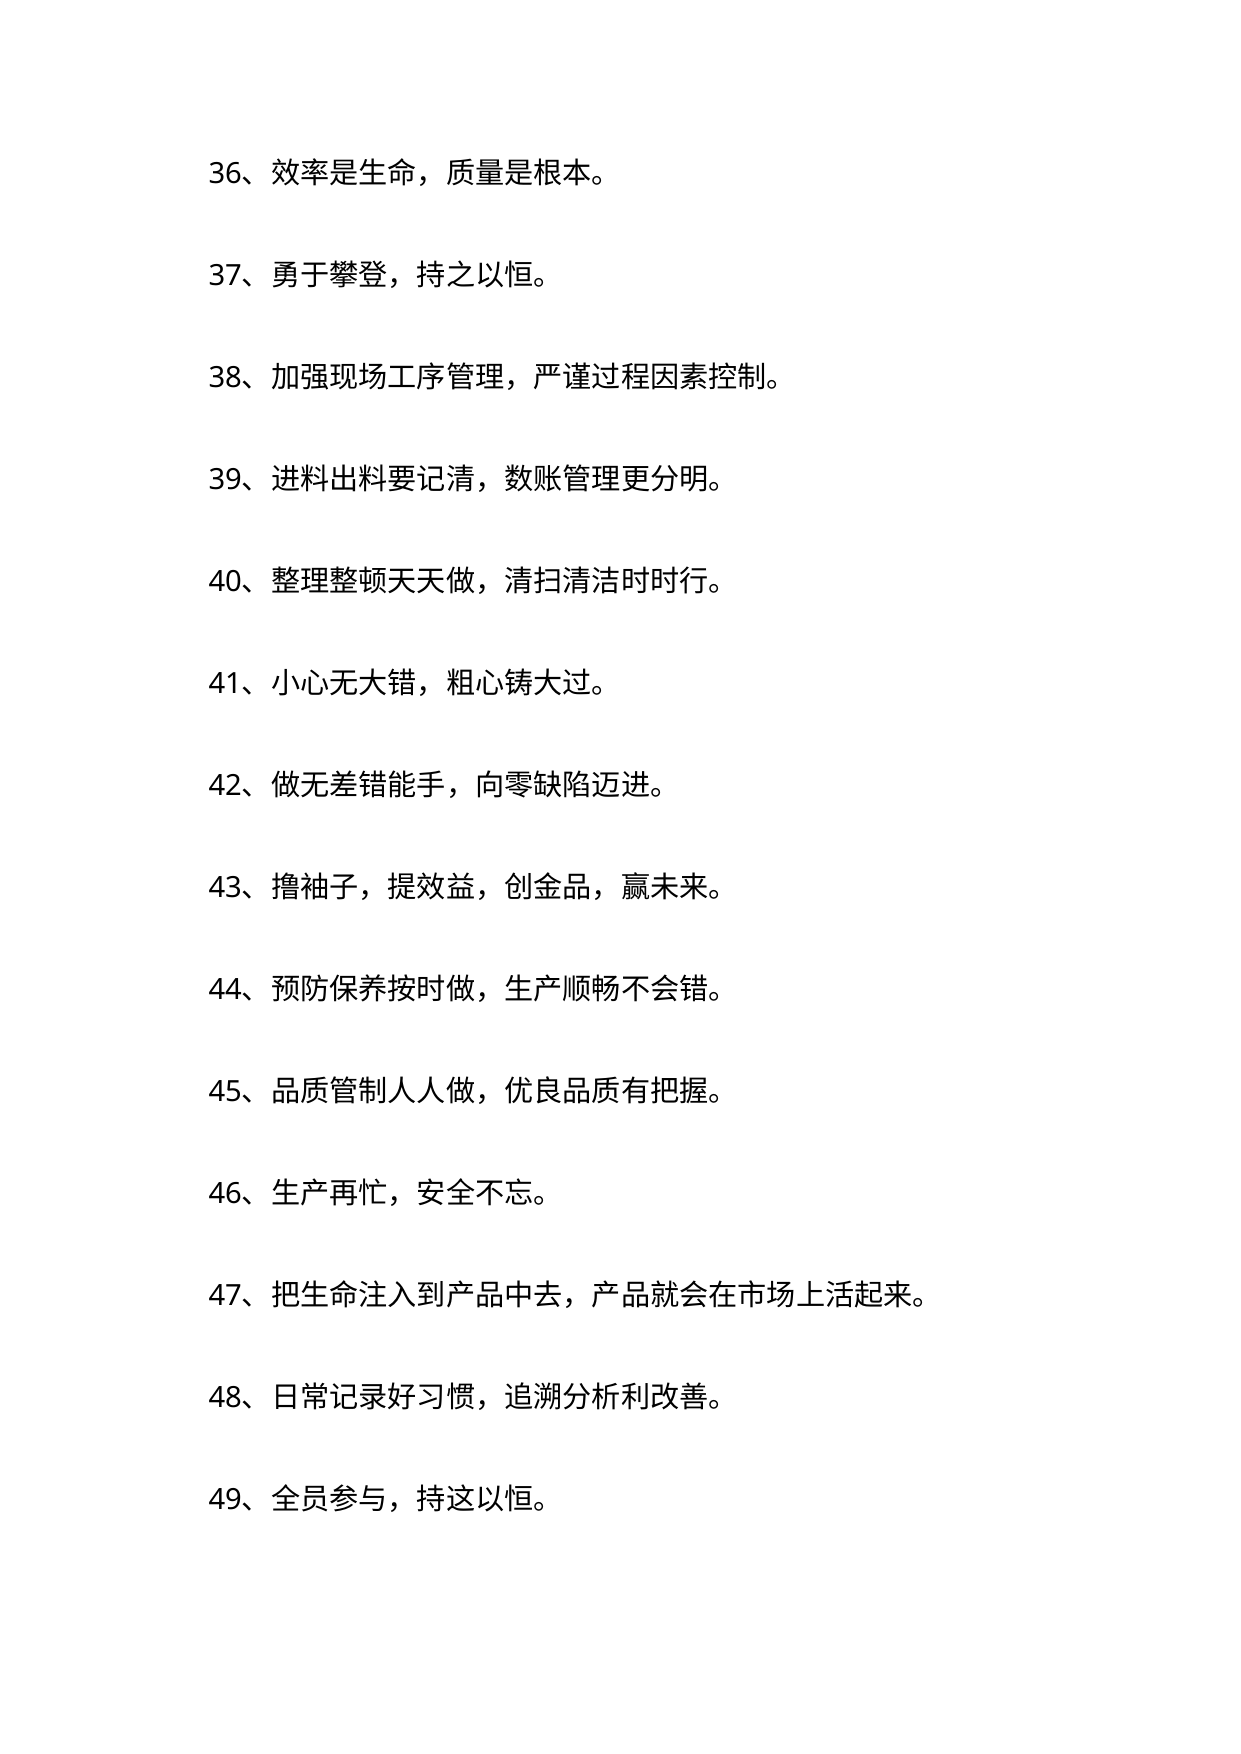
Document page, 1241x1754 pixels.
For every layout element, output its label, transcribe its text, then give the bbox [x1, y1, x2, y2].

text 37、勇于攀登，持之以恒。 [150, 252, 1090, 294]
text 41、小心无大错，粗心铸大过。 [150, 660, 1090, 702]
text 36、效率是生命，质量是根本。 [150, 150, 1090, 192]
text 44、预防保养按时做，生产顺畅不会错。 [150, 966, 1090, 1008]
text 39、进料出料要记清，数账管理更分明。 [150, 456, 1090, 498]
text 46、生产再忙，安全不忘。 [150, 1170, 1090, 1212]
text 38、加强现场工序管理，严谨过程因素控制。 [150, 354, 1090, 396]
text 40、整理整顿天天做，清扫清洁时时行。 [150, 558, 1090, 600]
text 42、做无差错能手，向零缺陷迈进。 [150, 762, 1090, 804]
text 47、把生命注入到产品中去，产品就会在市场上活起来。 [150, 1272, 1090, 1314]
text 45、品质管制人人做，优良品质有把握。 [150, 1068, 1090, 1110]
text 43、撸袖子，提效益，创金品，赢未来。 [150, 864, 1090, 906]
text 48、日常记录好习惯，追溯分析利改善。 [150, 1374, 1090, 1416]
text 49、全员参与，持这以恒。 [150, 1476, 1090, 1518]
